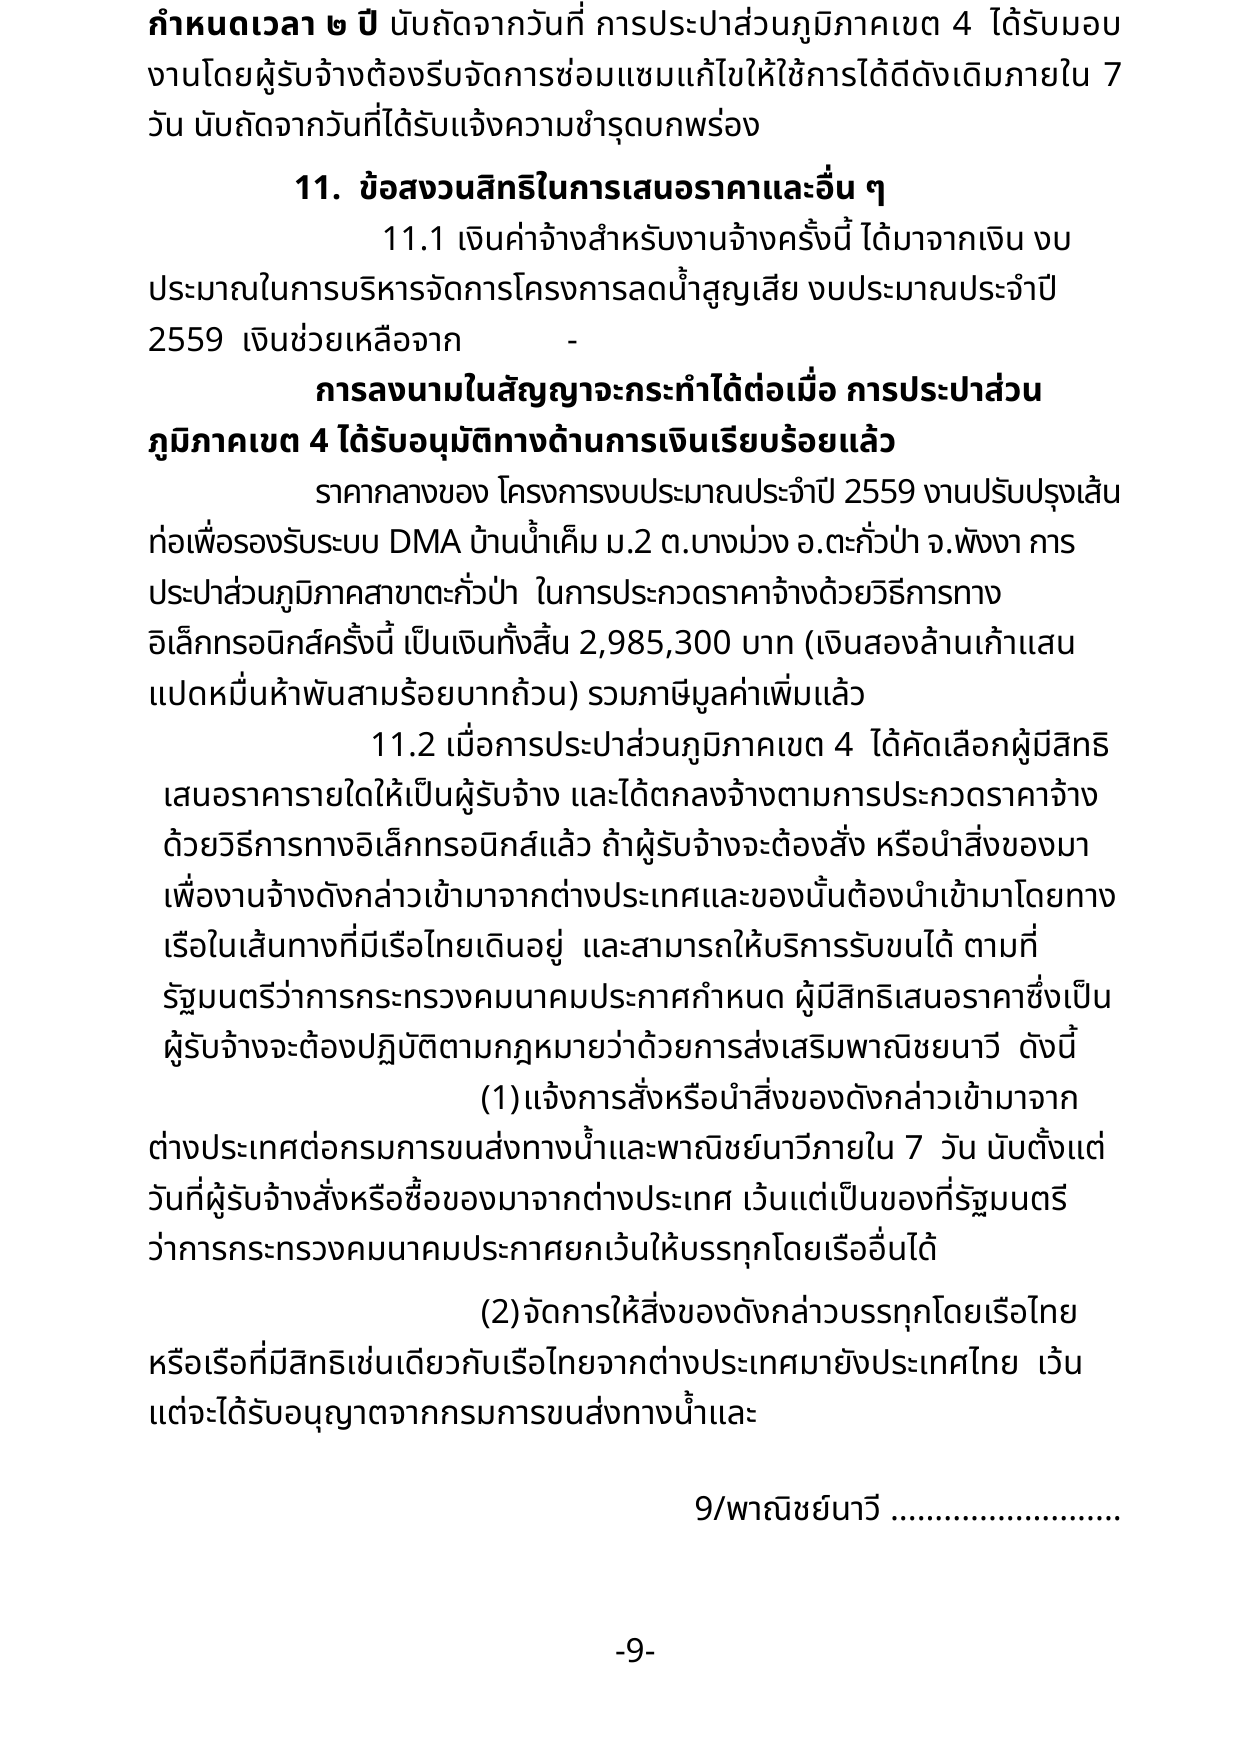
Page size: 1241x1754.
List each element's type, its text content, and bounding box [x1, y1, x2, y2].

text 11. ข้อสงวนสิทธิในการเสนอราคาและอื่น ๆ [148, 164, 1122, 215]
text 11.2 เมื่อการประปาส่วนภูมิภาคเขต 4 ได้คัดเลือกผู้มีสิทธิเสนอราคารายใดให้เป็นผู้รับจ้าง และได้ตกลงจ้างตามการประกวดราคาจ้างด้วยวิธีการทางอิเล็กทรอนิกส์แล้ว ถ้าผู้รับจ้างจะต้องสั่ง หรือนำสิ่งของมาเพื่องานจ้างดังกล่าวเข้ามาจากต่างประเทศและของนั้นต้องนำเข้ามาโดยทางเรือในเส้นทางที่มีเรือไทยเดินอยู่ และสามารถให้บริการรับขนได้ ตามที่รัฐมนตรีว่าการกระทรวงคมนาคมประกาศกำหนด ผู้มีสิทธิเสนอราคาซึ่งเป็นผู้รับจ้างจะต้องปฏิบัติตามกฎหมายว่าด้วยการส่งเสริมพาณิชยนาวี ดังนี้ [162, 720, 1122, 1073]
text ราคากลางของ โครงการงบประมาณประจำปี 2559 งานปรับปรุงเส้นท่อเพื่อรองรับระบบ DMA บ้านน้ำเค็ม ม.2 ต.บางม่วง อ.ตะกั่วป่า จ.พังงา การประปาส่วนภูมิภาคสาขาตะกั่วป่า ในการประกวดราคาจ้างด้วยวิธีการทางอิเล็กทรอนิกส์ครั้งนี้ เป็นเงินทั้งสิ้น 2,985,300 บาท (เงินสองล้านเก้าแสนแปดหมื่นห้าพันสามร้อยบาทถ้วน) รวมภาษีมูลค่าเพิ่มแล้ว [148, 467, 1122, 720]
text 9/พาณิชย์นาวี .......................... [481, 1485, 1122, 1536]
text 11.1 เงินค่าจ้างสำหรับงานจ้างครั้งนี้ ได้มาจากเงิน งบประมาณในการบริหารจัดการโครงการลดน้ำสูญเสีย งบประมาณประจำปี 2559 เงินช่วยเหลือจาก - [148, 215, 1122, 366]
text -9- [148, 1626, 1122, 1672]
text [148, 0, 1122, 152]
list จัดการให้สิ่งของดังกล่าวบรรทุกโดยเรือไทย หรือเรือที่มีสิทธิเช่นเดียวกับเรือไทยจากต่างประเทศมายังประเทศไทย เว้นแต่จะได้รับอนุญาตจากกรมการขนส่งทางน้ำและ [148, 1288, 1122, 1439]
text การลงนามในสัญญาจะกระทำได้ต่อเมื่อ การประปาส่วนภูมิภาคเขต 4 ได้รับอนุมัติทางด้านการเงินเรียบร้อยแล้ว [148, 366, 1122, 467]
list แจ้งการสั่งหรือนำสิ่งของดังกล่าวเข้ามาจากต่างประเทศต่อกรมการขนส่งทางน้ำและพาณิชย์นาวีภายใน 7 วัน นับตั้งแต่วันที่ผู้รับจ้างสั่งหรือซื้อของมาจากต่างประเทศ เว้นแต่เป็นของที่รัฐมนตรีว่าการกระทรวงคมนาคมประกาศยกเว้นให้บรรทุกโดยเรืออื่นได้ [148, 1073, 1122, 1276]
